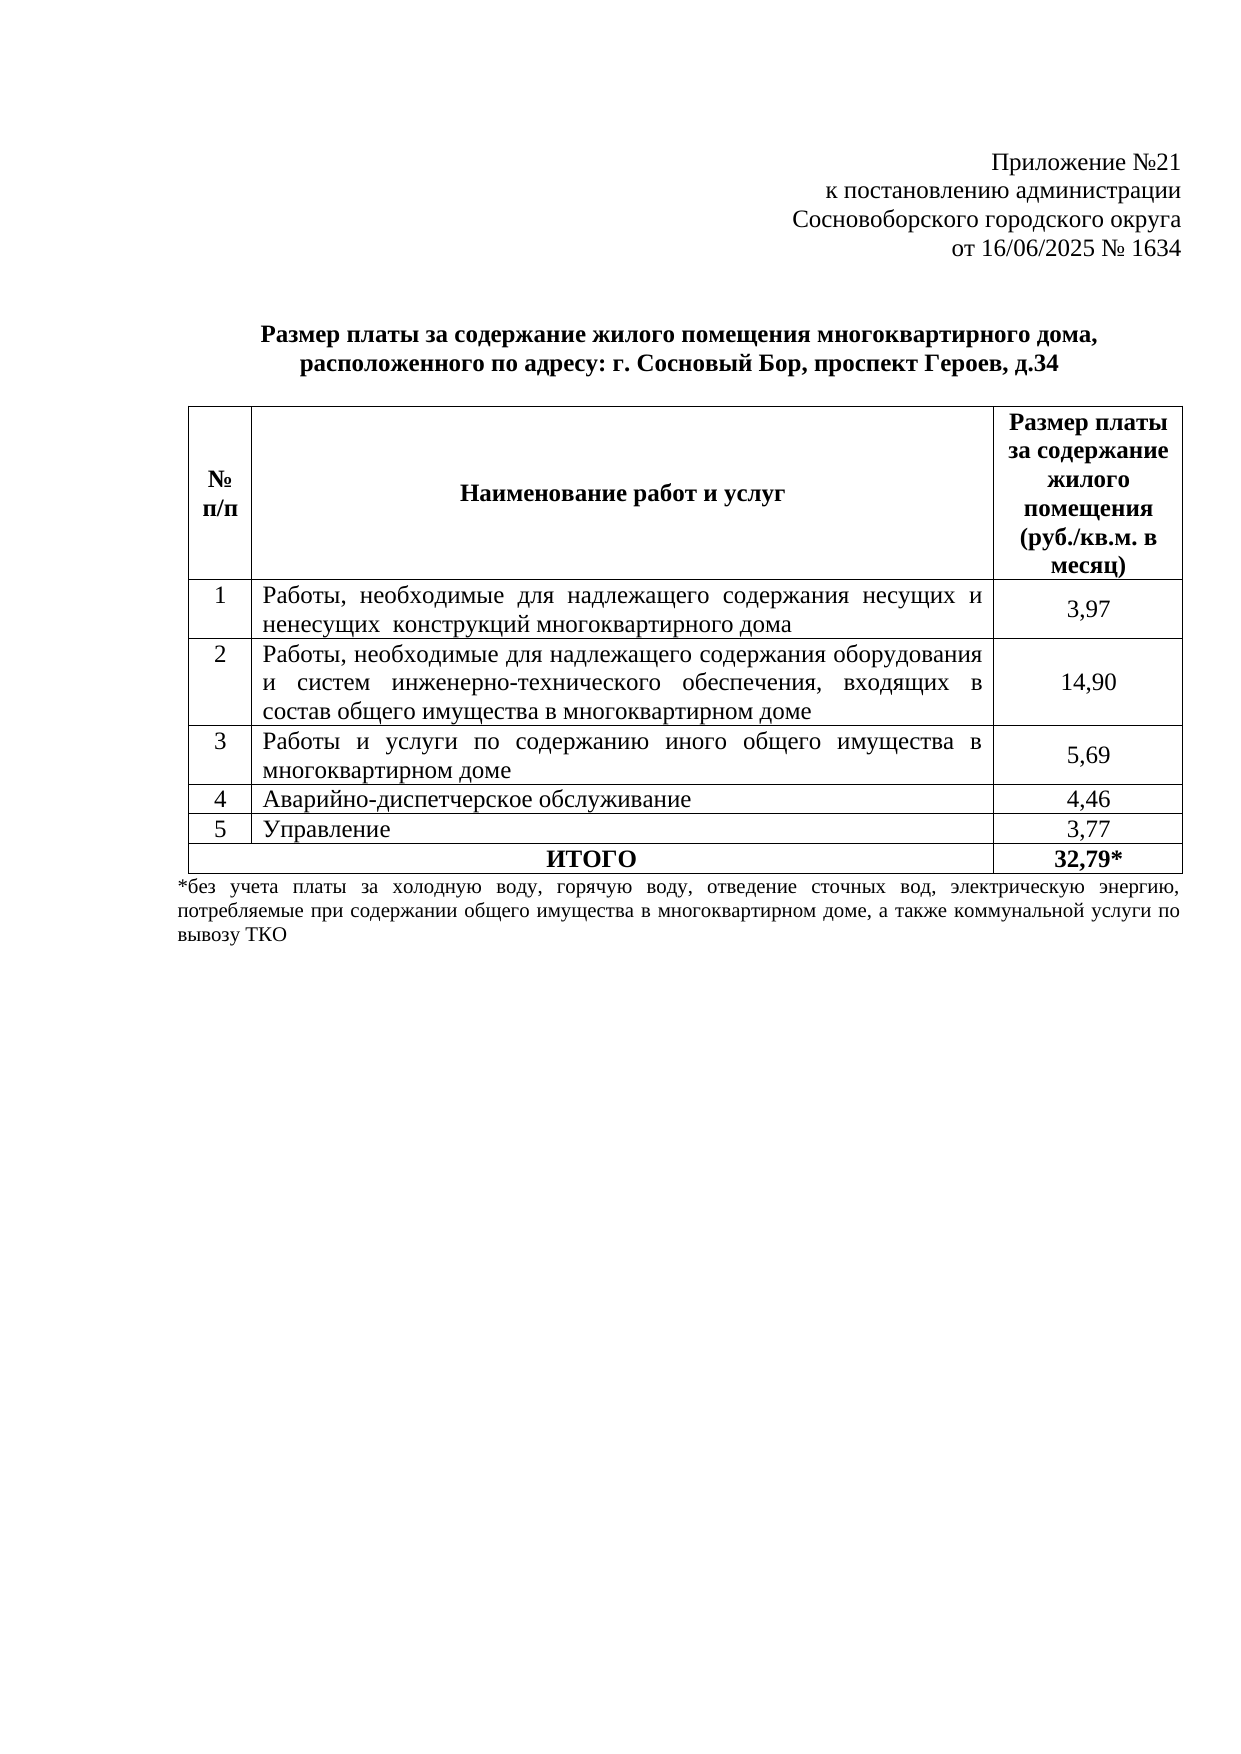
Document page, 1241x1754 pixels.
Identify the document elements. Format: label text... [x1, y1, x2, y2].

text к постановлению администрации [177, 176, 1181, 204]
text *без учета платы за холодную воду, горячую воду, отведение сточных вод, электрическую энергию, потребляемые при содержании общего имущества в многоквартирном доме, а также коммунальной услуги по вывозу ТКО [177, 874, 1181, 946]
table_header № п/п [189, 407, 251, 579]
text от 16/06/2025 № 1634 [177, 233, 1181, 262]
table_header Наименование работ и услуг [252, 407, 993, 579]
table_cell Аварийно-диспетчерское обслуживание [252, 785, 993, 813]
table_cell Работы и услуги по содержанию иного общего имущества в многоквартирном доме [252, 726, 993, 783]
table_cell 1 [189, 580, 251, 638]
table_cell 32,79* [994, 844, 1182, 873]
text Сосновоборского городского округа [177, 204, 1181, 233]
text Размер платы за содержание жилого помещения многоквартирного дома, [177, 319, 1181, 348]
table_cell 3,97 [994, 580, 1182, 638]
table_cell 2 [189, 639, 251, 725]
table_cell 4,46 [994, 785, 1182, 813]
table_header Размер платы за содержание жилого помещения (руб./кв.м. в месяц) [994, 407, 1182, 579]
text Приложение №21 [177, 147, 1181, 176]
table_cell 5 [189, 814, 251, 843]
table_cell 3,77 [994, 814, 1182, 843]
text расположенного по адресу: г. Сосновый Бор, проспект Героев, д.34 [177, 348, 1181, 377]
table_cell 14,90 [994, 639, 1182, 725]
table_cell 3 [189, 726, 251, 783]
table_cell Управление [252, 814, 993, 843]
table_cell 4 [189, 785, 251, 813]
table_cell 5,69 [994, 726, 1182, 783]
table_cell Работы, необходимые для надлежащего содержания оборудования и систем инженерно-технического обеспечения, входящих в состав общего имущества в многоквартирном доме [252, 639, 993, 725]
table_cell Работы, необходимые для надлежащего содержания несущих и ненесущих конструкций многоквартирного дома [252, 580, 993, 638]
table_cell ИТОГО [189, 844, 993, 873]
